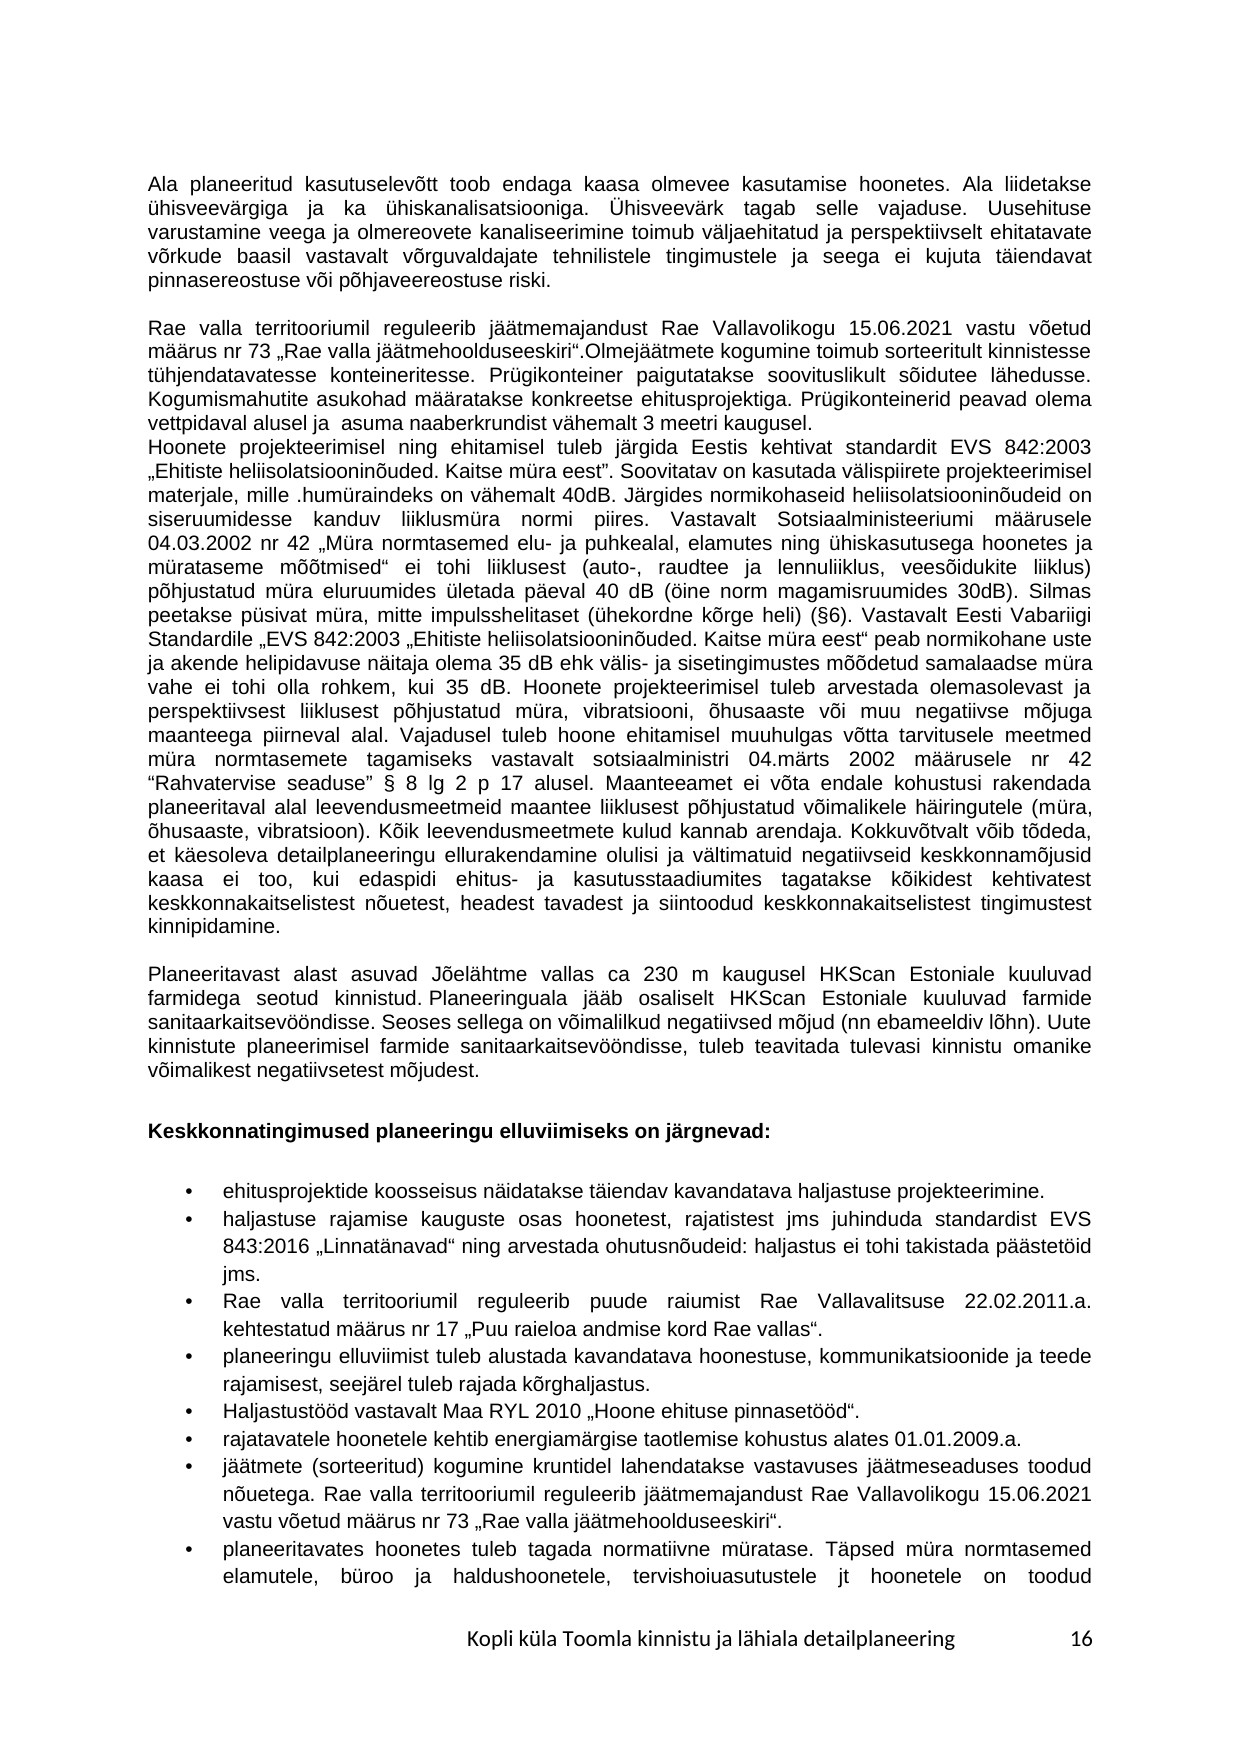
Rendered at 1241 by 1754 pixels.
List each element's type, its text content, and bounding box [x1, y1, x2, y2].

list planeeringu elluviimist tuleb alustada kavandatava hoonestuse, kommunikatsioonide ja teede rajamisest, seejärel tuleb rajada kõrghaljastus. [185, 1344, 1093, 1395]
text Keskkonnatingimused planeeringu elluviimiseks on järgnevad: [148, 1118, 1093, 1142]
list ehitusprojektide koosseisus näidatakse täiendav kavandatava haljastuse projekteerimine. [185, 1179, 1093, 1203]
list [185, 1536, 1093, 1588]
list jäätmete (sorteeritud) kogumine kruntidel lahendatakse vastavuses jäätmeseaduses toodud nõuetega. Rae valla territooriumil reguleerib jäätmemajandust Rae Vallavolikogu 15.06.2021 vastu võetud määrus nr 73 „Rae valla jäätmehoolduseeskiri“. [185, 1454, 1093, 1533]
list Rae valla territooriumil reguleerib puude raiumist Rae Vallavalitsuse 22.02.2011.a. kehtestatud määrus nr 17 „Puu raieloa andmise kord Rae vallas“. [185, 1289, 1093, 1340]
list rajatavatele hoonetele kehtib energiamärgise taotlemise kohustus alates 01.01.2009.a. [185, 1426, 1093, 1450]
list Haljastustööd vastavalt Maa RYL 2010 „Hoone ehituse pinnasetööd“. [185, 1399, 1093, 1423]
list haljastuse rajamise kauguste osas hoonetest, rajatistest jms juhinduda standardist EVS 843:2016 „Linnatänavad“ ning arvestada ohutusnõudeid: haljastus ei tohi takistada päästetöid jms. [185, 1206, 1093, 1285]
text Rae valla territooriumil reguleerib jäätmemajandust Rae Vallavolikogu 15.06.2021 vastu võetud määrus nr 73 „Rae valla jäätmehoolduseeskiri“.Olmejäätmete kogumine toimub sorteeritult kinnistesse tühjendatavatesse konteineritesse. Prügikonteiner paigutatakse soovituslikult sõidutee lähedusse. Kogumismahutite asukohad määratakse konkreetse ehitusprojektiga. Prügikonteinerid peavad olema vettpidaval alusel ja asuma naaberkrundist vähemalt 3 meetri kaugusel. [148, 315, 1093, 435]
text Planeeritavast alast asuvad Jõelähtme vallas ca 230 m kaugusel HKScan Estoniale kuuluvad farmidega seotud kinnistud. Planeeringuala jääb osaliselt HKScan Estoniale kuuluvad farmide sanitaarkaitsevööndisse. Seoses sellega on võimalilkud negatiivsed mõjud (nn ebameeldiv lõhn). Uute kinnistute planeerimisel farmide sanitaarkaitsevööndisse, tuleb teavitada tulevasi kinnistu omanike võimalikest negatiivsetest mõjudest. [148, 962, 1093, 1082]
text Hoonete projekteerimisel ning ehitamisel tuleb järgida Eestis kehtivat standardit EVS 842:2003 „Ehitiste heliisolatsiooninõuded. Kaitse müra eest”. Soovitatav on kasutada välispiirete projekteerimisel materjale, mille .humüraindeks on vähemalt 40dB. Järgides normikohaseid heliisolatsiooninõudeid on siseruumidesse kanduv liiklusmüra normi piires. Vastavalt Sotsiaalministeeriumi määrusele 04.03.2002 nr 42 „Müra normtasemed elu- ja puhkealal, elamutes ning ühiskasutusega hoonetes ja mürataseme mõõtmised“ ei tohi liiklusest (auto-, raudtee ja lennuliiklus, veesõidukite liiklus) põhjustatud müra eluruumides ületada päeval 40 dB (öine norm magamisruumides 30dB). Silmas peetakse püsivat müra, mitte impulsshelitaset (ühekordne kõrge heli) (§6). Vastavalt Eesti Vabariigi Standardile „EVS 842:2003 „Ehitiste heliisolatsiooninõuded. Kaitse müra eest“ peab normikohane uste ja akende helipidavuse näitaja olema 35 dB ehk välis- ja sisetingimustes mõõdetud samalaadse müra vahe ei tohi olla rohkem, kui 35 dB. Hoonete projekteerimisel tuleb arvestada olemasolevast ja perspektiivsest liiklusest põhjustatud müra, vibratsiooni, õhusaaste või muu negatiivse mõjuga maanteega piirneval alal. Vajadusel tuleb hoone ehitamisel muuhulgas võtta tarvitusele meetmed müra normtasemete tagamiseks vastavalt sotsiaalministri 04.märts 2002 määrusele nr 42 “Rahvatervise seaduse” § 8 lg 2 p 17 alusel. Maanteeamet ei võta endale kohustusi rakendada planeeritaval alal leevendusmeetmeid maantee liiklusest põhjustatud võimalikele häiringutele (müra, õhusaaste, vibratsioon). Kõik leevendusmeetmete kulud kannab arendaja. Kokkuvõtvalt võib tõdeda, et käesoleva detailplaneeringu ellurakendamine olulisi ja vältimatuid negatiivseid keskkonnamõjusid kaasa ei too, kui edaspidi ehitus- ja kasutusstaadiumites tagatakse kõikidest kehtivatest keskkonnakaitselistest nõuetest, headest tavadest ja siintoodud keskkonnakaitselistest tingimustest kinnipidamine. [148, 435, 1093, 938]
text Ala planeeritud kasutuselevõtt toob endaga kaasa olmevee kasutamise hoonetes. Ala liidetakse ühisveevärgiga ja ka ühiskanalisatsiooniga. Ühisveevärk tagab selle vajaduse. Uusehituse varustamine veega ja olmereovete kanaliseerimine toimub väljaehitatud ja perspektiivselt ehitatavate võrkude baasil vastavalt võrguvaldajate tehnilistele tingimustele ja seega ei kujuta täiendavat pinnasereostuse või põhjaveereostuse riski. [148, 172, 1093, 291]
